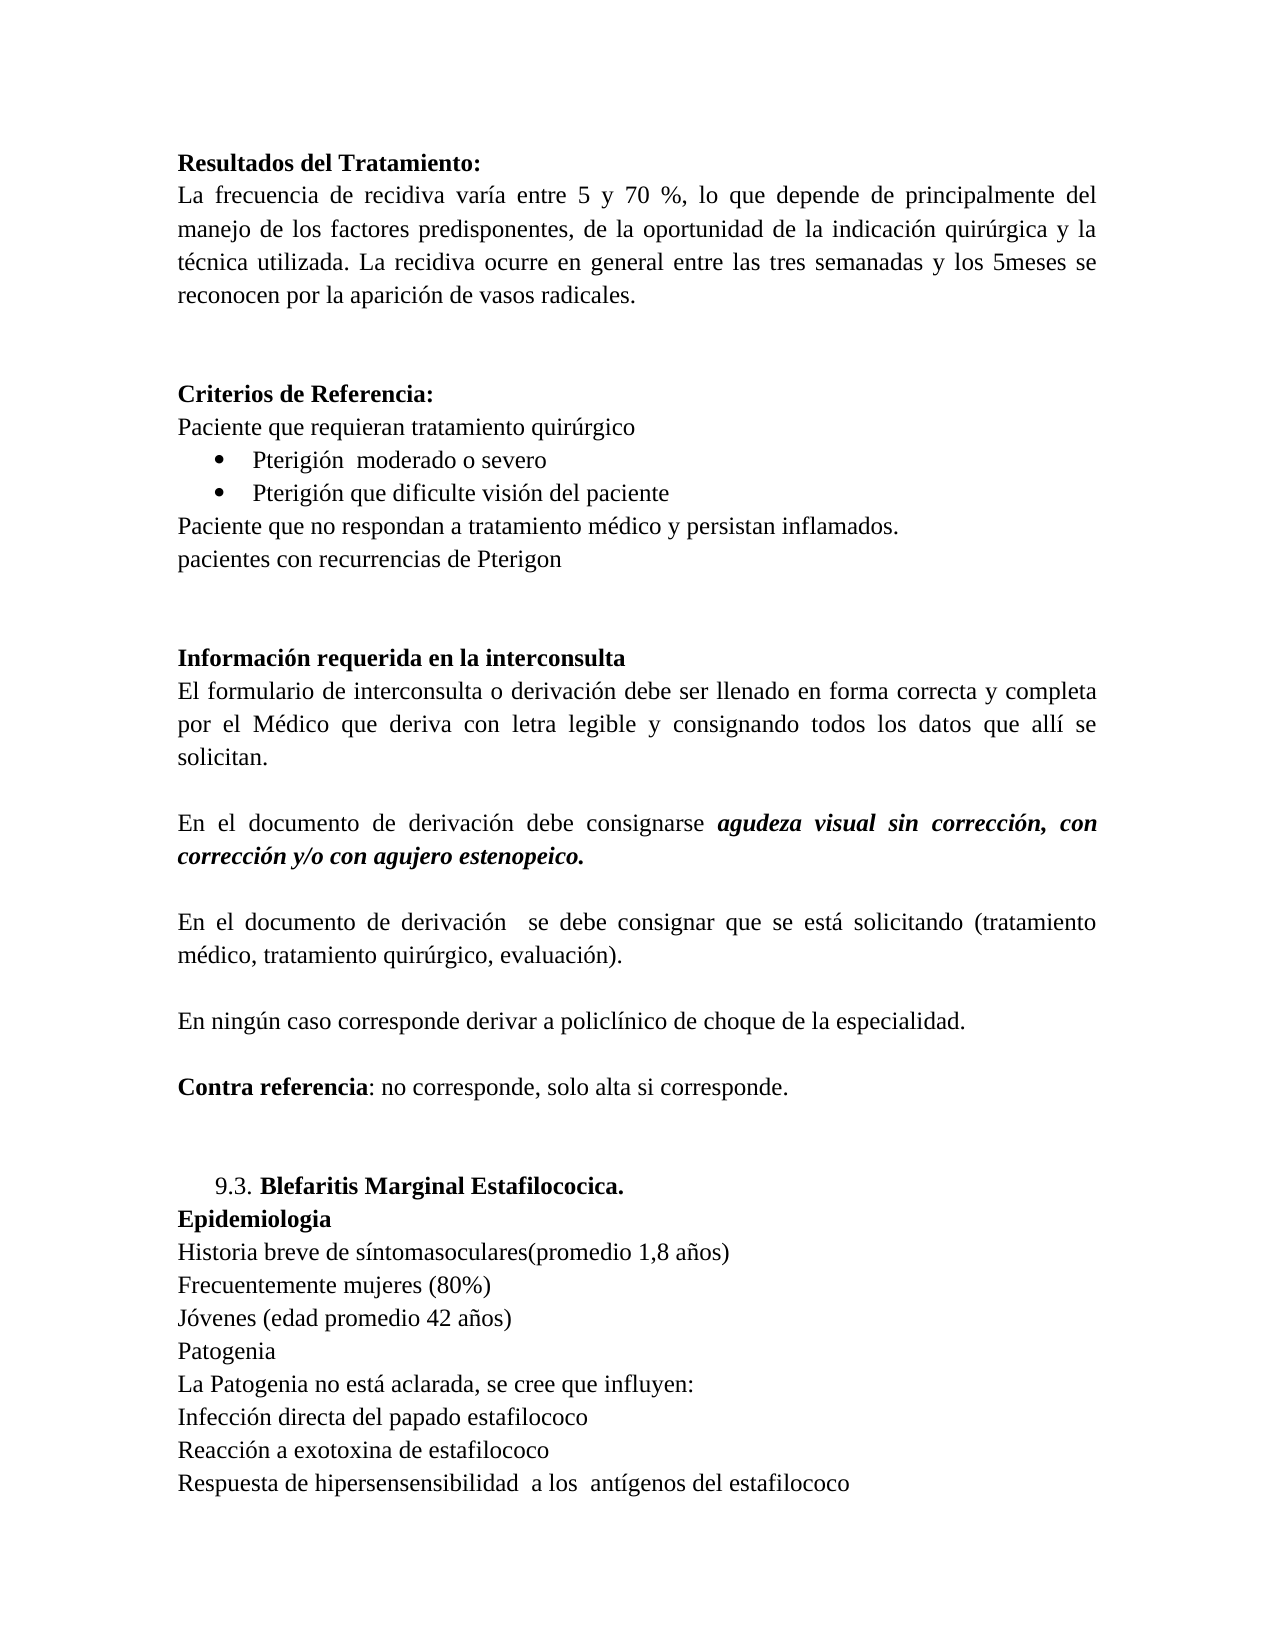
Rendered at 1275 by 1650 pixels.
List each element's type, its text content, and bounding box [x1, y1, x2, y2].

text Contra referencia: no corresponde, solo alta si corresponde. [177, 1072, 1098, 1101]
text Jóvenes (edad promedio 42 años) [177, 1303, 1098, 1332]
text Criterios de Referencia: [177, 379, 1098, 407]
text La frecuencia de recidiva varía entre 5 y 70 %, lo que depende de principalmente del manejo de los factores predisponentes, de la oportunidad de la indicación quirúrgica y la técnica utilizada. La recidiva ocurre en general entre las tres semanadas y los 5meses se reconocen por la aparición de vasos radicales. [177, 181, 1098, 308]
text Paciente que no respondan a tratamiento médico y persistan inflamados. [177, 511, 1098, 539]
text En ningún caso corresponde derivar a policlínico de choque de la especialidad. [177, 1006, 1098, 1035]
text La Patogenia no está aclarada, se cree que influyen: [177, 1369, 1098, 1398]
text Patogenia [177, 1336, 1098, 1365]
text Paciente que requieran tratamiento quirúrgico [177, 412, 1098, 441]
list Blefaritis Marginal Estafilococica. [215, 1171, 1098, 1200]
text Resultados del Tratamiento: [177, 148, 1098, 176]
text El formulario de interconsulta o derivación debe ser llenado en forma correcta y completa por el Médico que deriva con letra legible y consignando todos los datos que allí se solicitan. [177, 676, 1098, 771]
text Reacción a exotoxina de estafilococo [177, 1435, 1098, 1464]
text En el documento de derivación se debe consignar que se está solicitando (tratamiento médico, tratamiento quirúrgico, evaluación). [177, 907, 1098, 969]
text Respuesta de hipersensensibilidad a los antígenos del estafilococo [177, 1468, 1098, 1497]
text pacientes con recurrencias de Pterigon [177, 544, 1098, 573]
text Frecuentemente mujeres (80%) [177, 1270, 1098, 1299]
text En el documento de derivación debe consignarse agudeza visual sin corrección, con corrección y/o con agujero estenopeico. [177, 808, 1098, 870]
text Información requerida en la interconsulta [177, 643, 1098, 672]
list Pterigión que dificulte visión del paciente [215, 478, 1098, 507]
text Epidemiologia Historia breve de síntomasoculares(promedio 1,8 años) [177, 1204, 1098, 1266]
list Pterigión moderado o severo [215, 445, 1098, 473]
text Infección directa del papado estafilococo [177, 1402, 1098, 1431]
